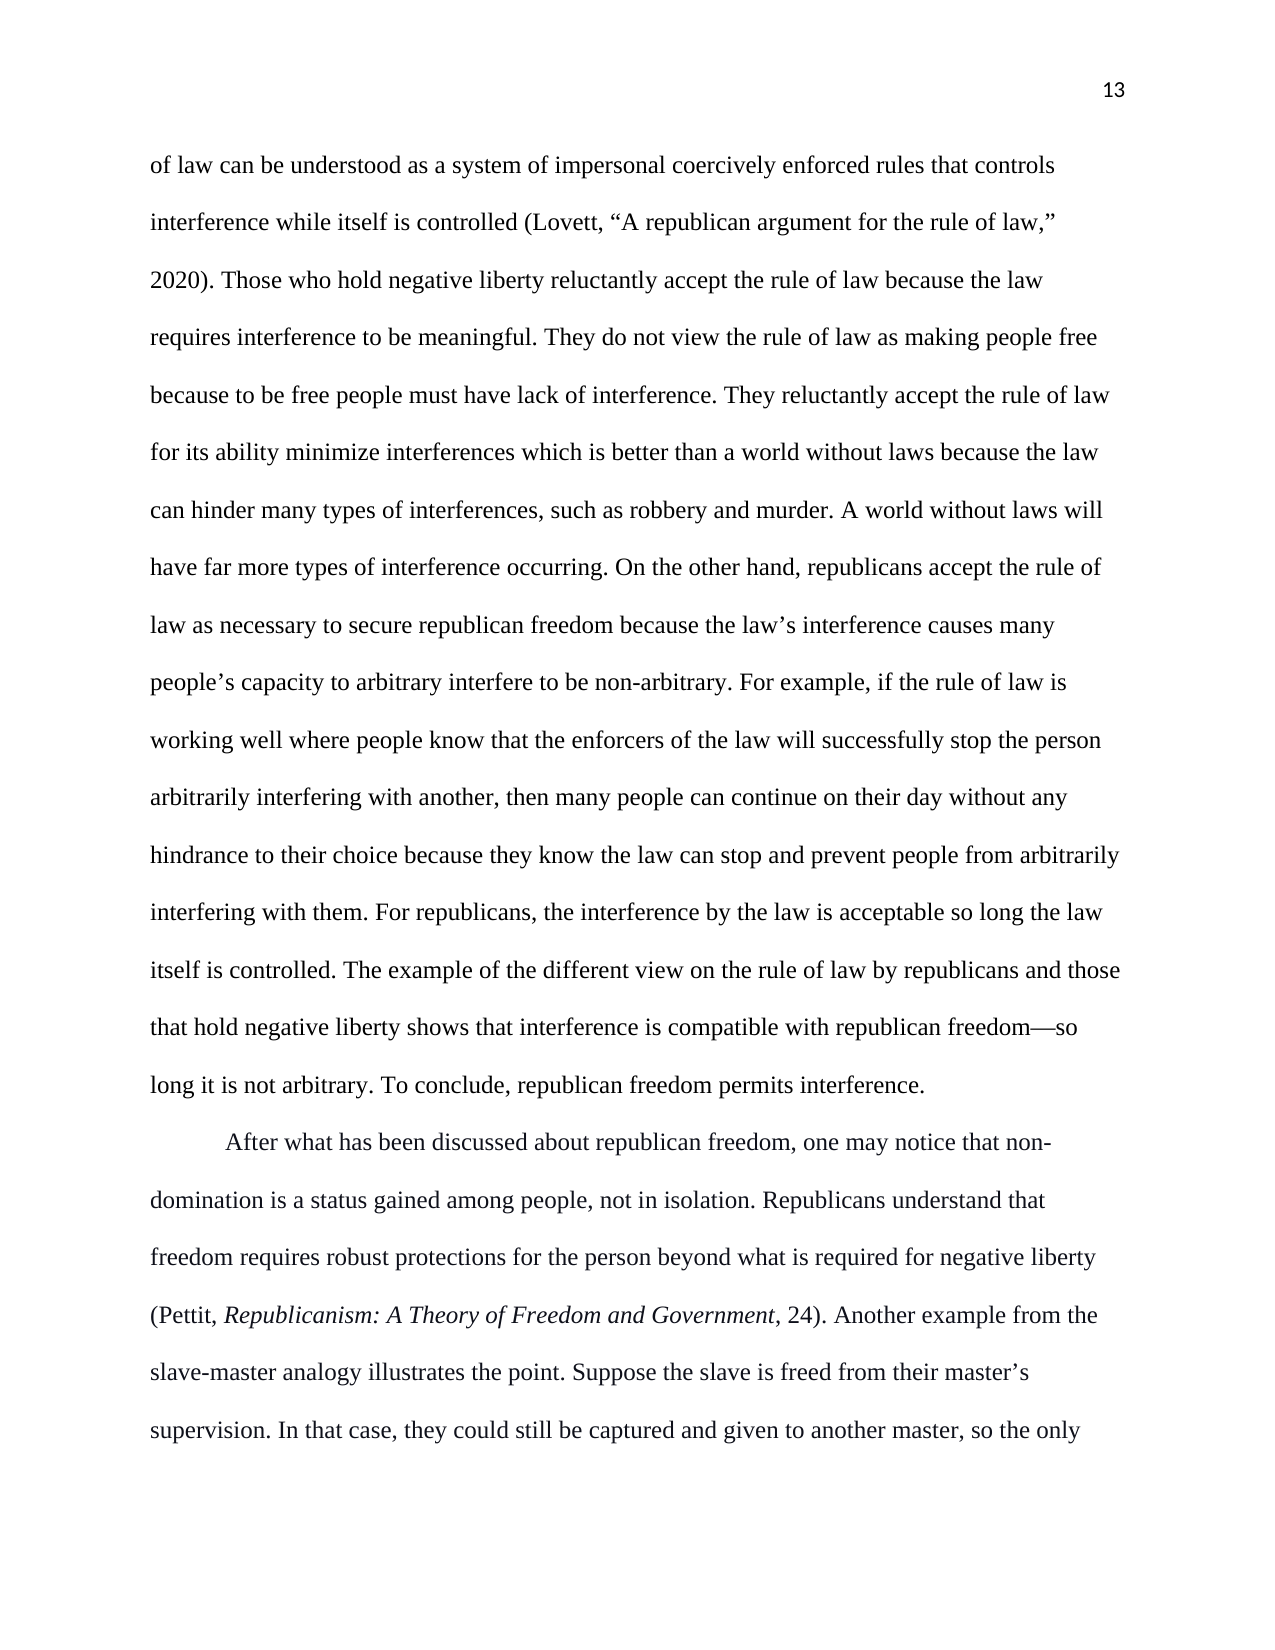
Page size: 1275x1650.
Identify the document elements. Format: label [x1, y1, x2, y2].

text [150, 1127, 1125, 1444]
text [150, 150, 1125, 1099]
